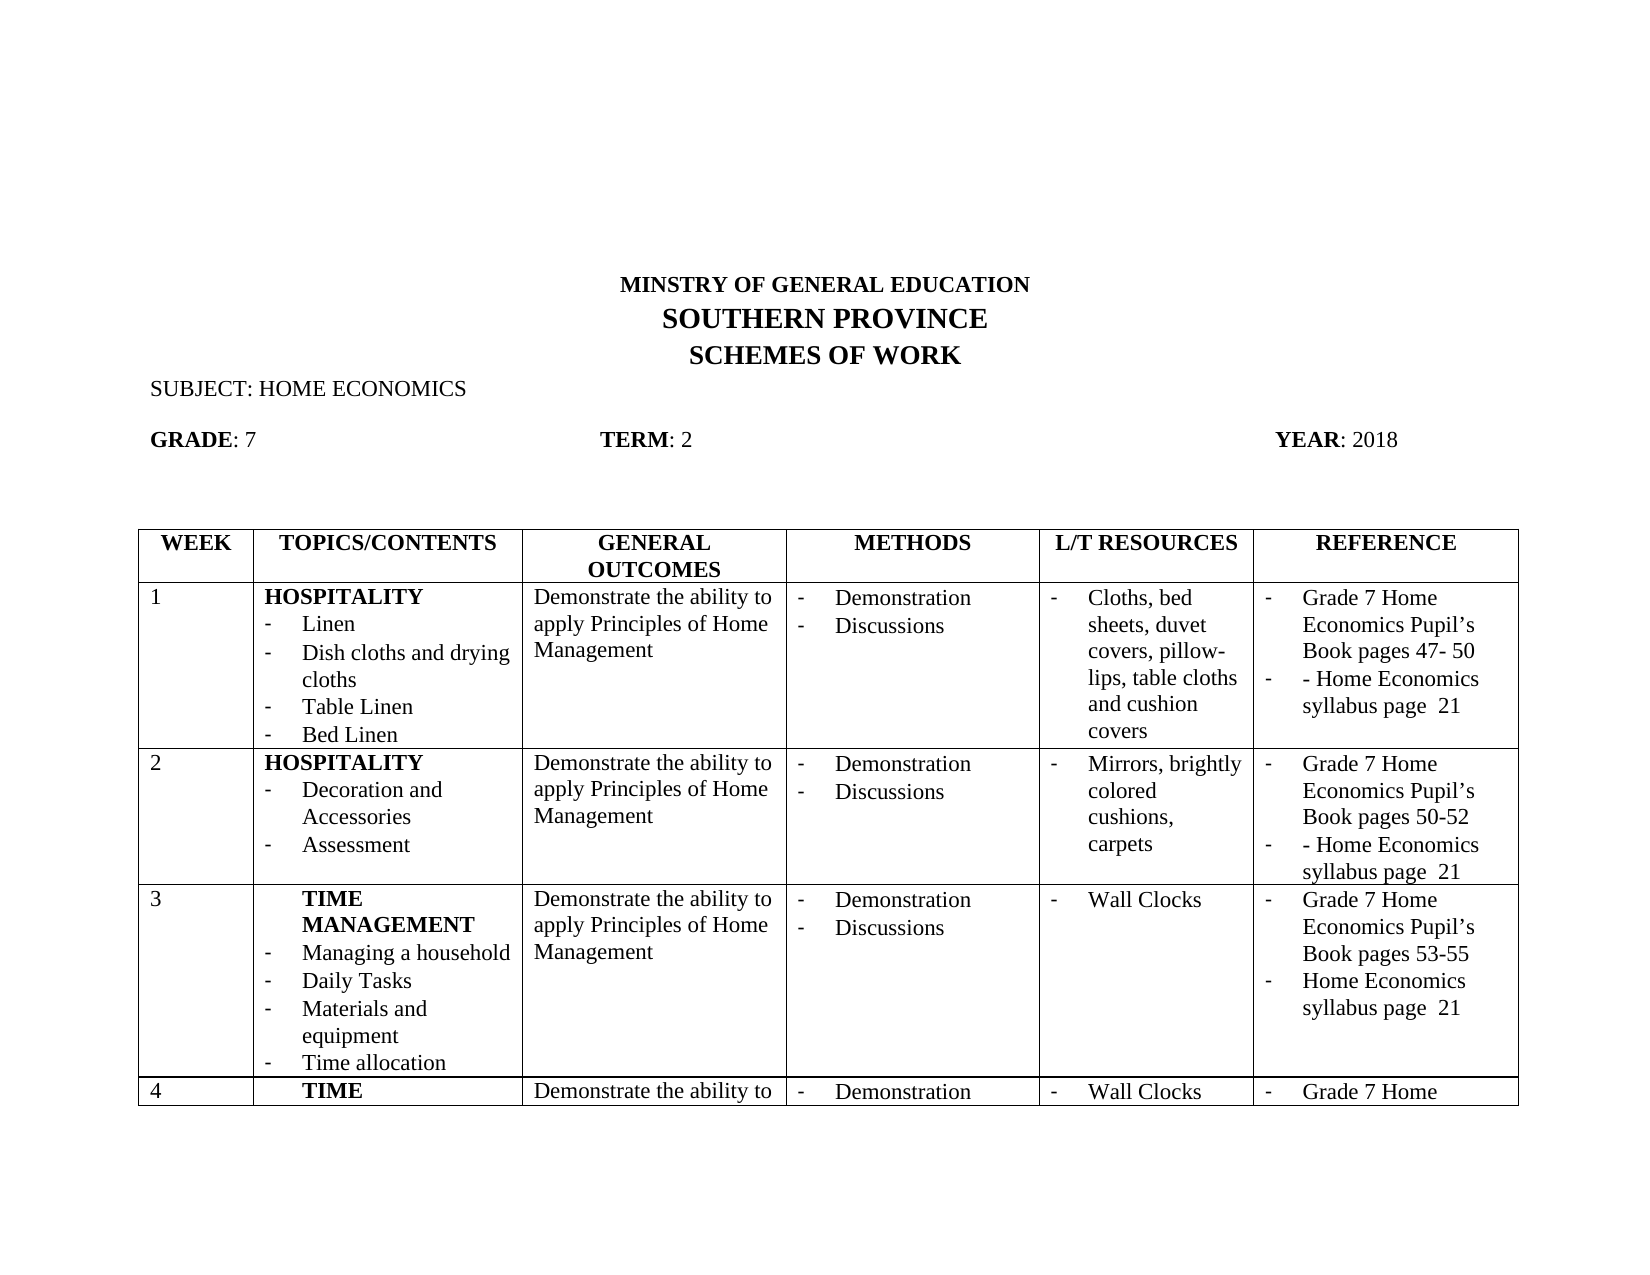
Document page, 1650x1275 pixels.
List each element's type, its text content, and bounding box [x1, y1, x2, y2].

table_cell HOSPITALITY Linen Dish cloths and drying cloths Table Linen Bed Linen [254, 583, 522, 748]
table_cell Wall Clocks [1040, 885, 1253, 1076]
table_header METHODS [787, 530, 1039, 582]
table_header WEEK [139, 530, 253, 582]
table_cell Mirrors, brightly colored cushions, carpets [1040, 749, 1253, 884]
table_header TOPICS/CONTENTS [254, 530, 522, 582]
table_cell 2 [139, 749, 253, 884]
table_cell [1254, 1078, 1518, 1105]
table_cell Demonstration Discussions [787, 885, 1039, 1076]
table_cell 3 [139, 885, 253, 1076]
table_cell 1 [139, 583, 253, 748]
table_cell Demonstrate the ability to apply Principles of Home Management [523, 583, 786, 748]
table_cell Grade 7 Home Economics Pupil’s Book pages 47- 50 - Home Economics syllabus page 21 [1254, 583, 1518, 748]
text GRADE: 7 TERM: 2 YEAR: 2018 [150, 426, 1500, 453]
table_header GENERAL OUTCOMES [523, 530, 786, 582]
table_cell Demonstration Discussions [787, 749, 1039, 884]
table_cell Grade 7 Home Economics Pupil’s Book pages 53-55 Home Economics syllabus page 21 [1254, 885, 1518, 1076]
table_cell Grade 7 Home Economics Pupil’s Book pages 50-52 - Home Economics syllabus page 21 [1254, 749, 1518, 884]
text SUBJECT: HOME ECONOMICS [150, 375, 1500, 402]
text SCHEMES OF WORK [150, 339, 1500, 371]
table_cell HOSPITALITY Decoration and Accessories Assessment [254, 749, 522, 884]
table_cell Demonstration Discussions [787, 583, 1039, 748]
table_cell Wall Clocks [1040, 1078, 1253, 1105]
table_header L/T RESOURCES [1040, 530, 1253, 582]
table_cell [523, 1078, 786, 1105]
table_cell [787, 1078, 1039, 1105]
table_cell Demonstrate the ability to apply Principles of Home Management [523, 885, 786, 1076]
table_header REFERENCE [1254, 530, 1518, 582]
table_cell Demonstrate the ability to apply Principles of Home Management [523, 749, 786, 884]
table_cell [254, 1078, 522, 1105]
table_cell Cloths, bed sheets, duvet covers, pillow-lips, table cloths and cushion covers [1040, 583, 1253, 748]
table_cell 4 [139, 1078, 253, 1105]
text MINSTRY OF GENERAL EDUCATION [150, 271, 1500, 297]
text SOUTHERN PROVINCE [150, 301, 1500, 334]
table_cell TIME MANAGEMENT Managing a household Daily Tasks Materials and equipment Time allocation [254, 885, 522, 1076]
